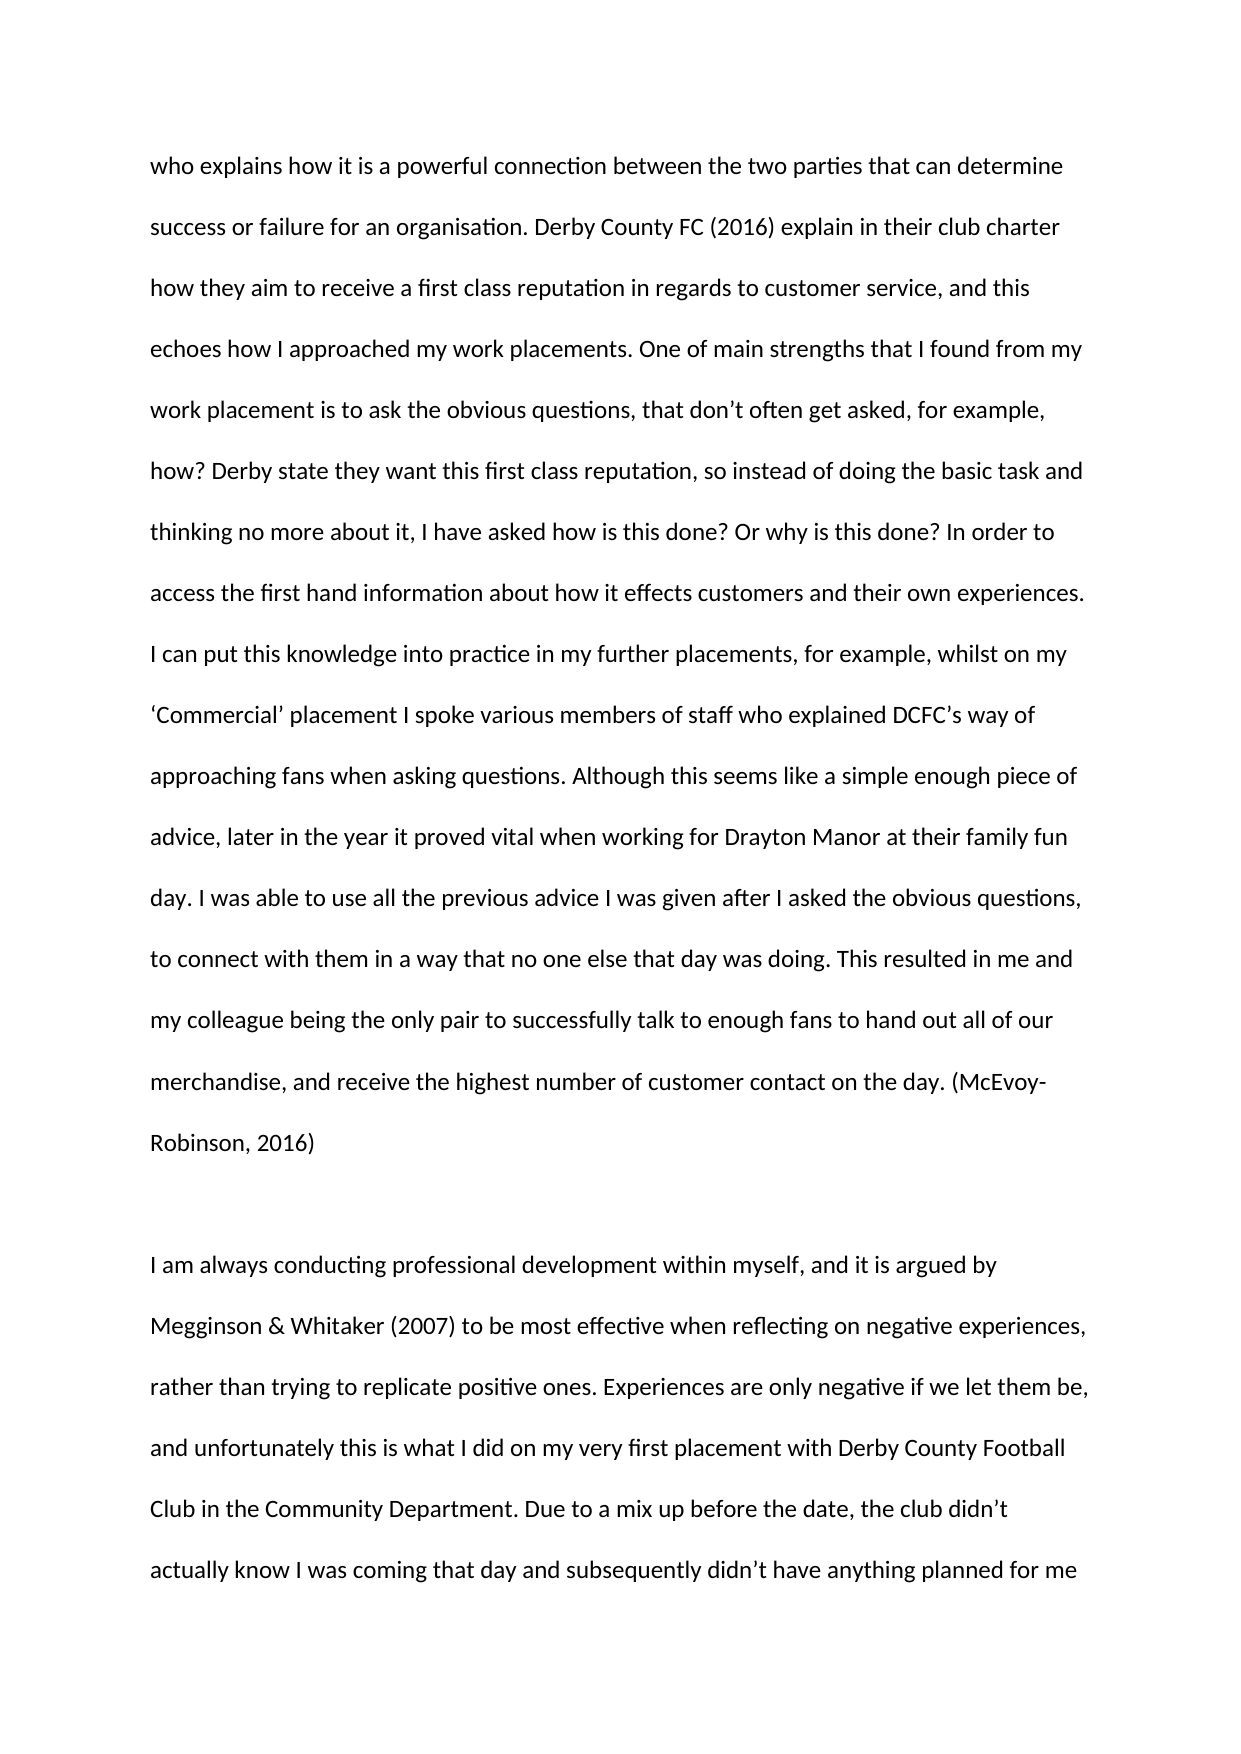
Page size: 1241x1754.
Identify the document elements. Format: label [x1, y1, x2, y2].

text [150, 150, 1090, 1157]
text [150, 1249, 1090, 1584]
